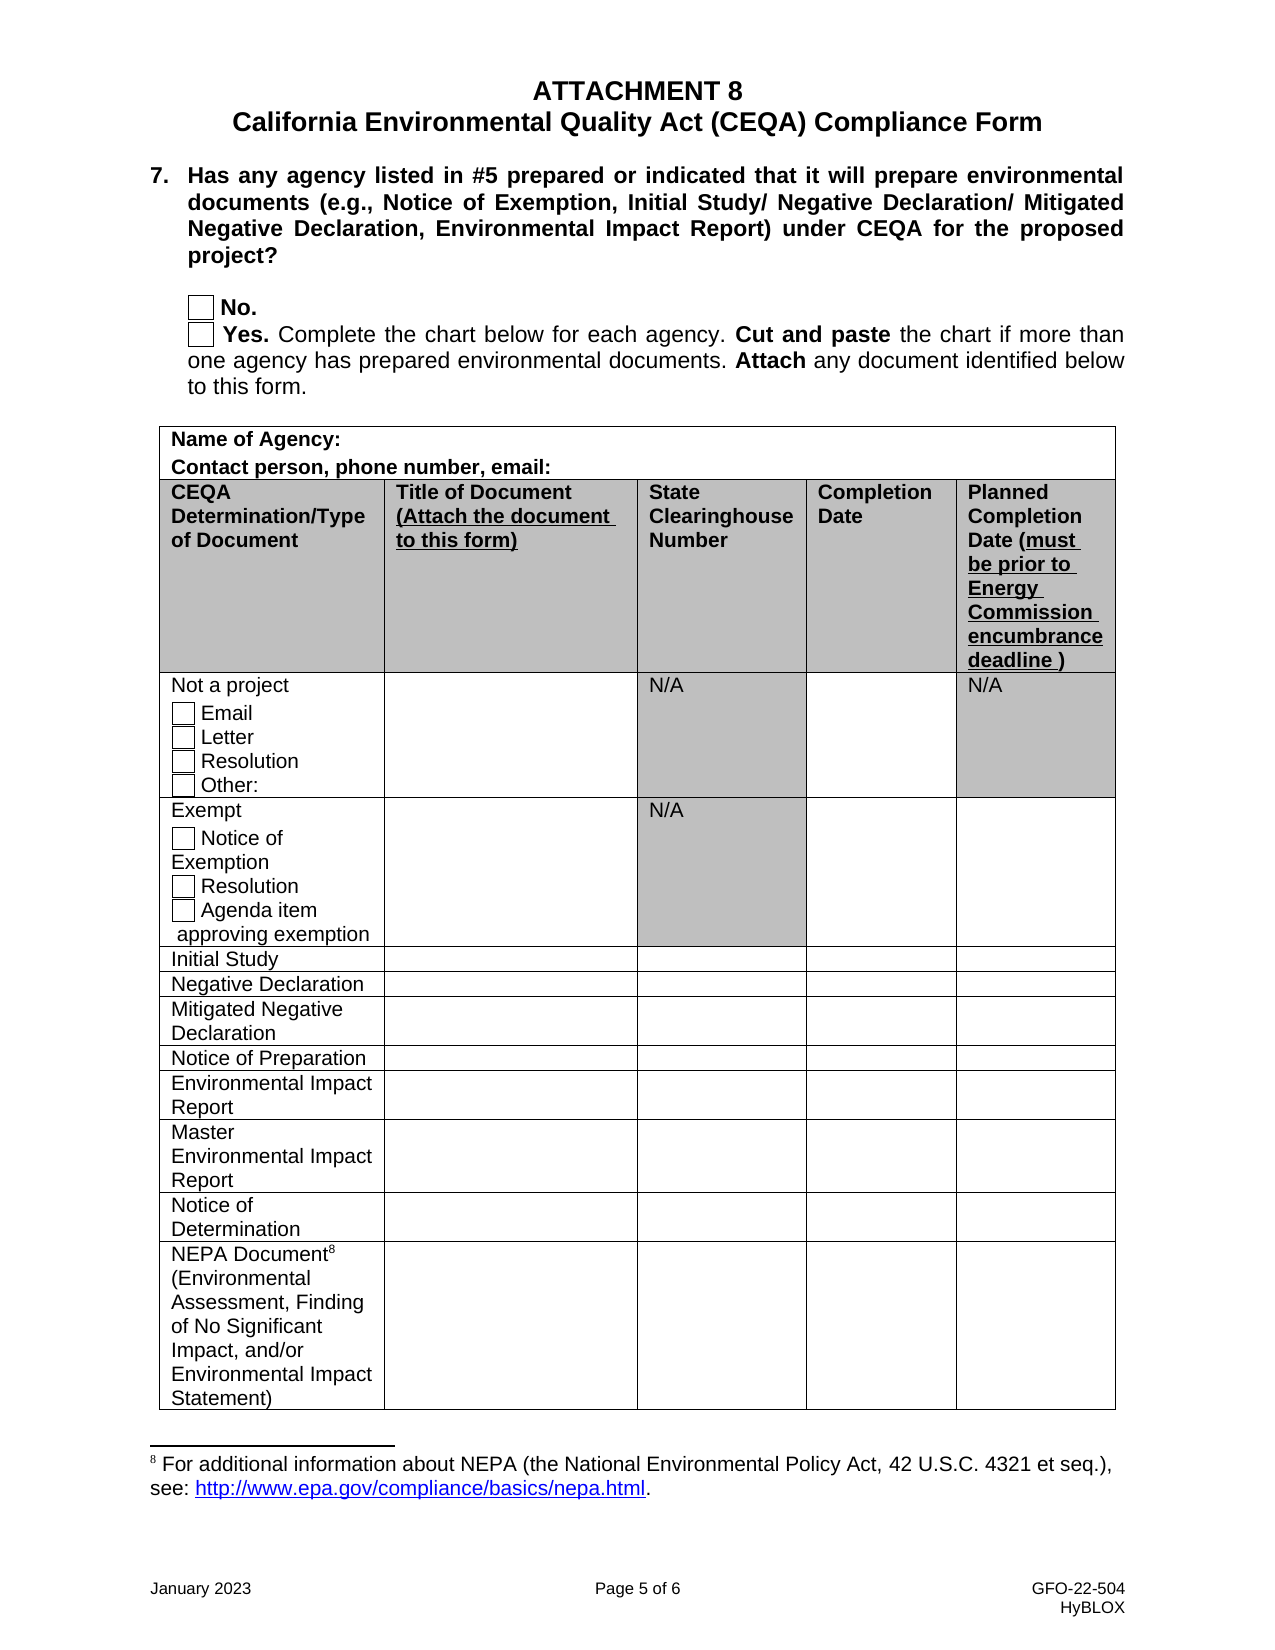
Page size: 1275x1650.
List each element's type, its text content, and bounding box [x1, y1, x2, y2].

table_cell Not a project Email Letter Resolution Other: [160, 673, 384, 797]
table_cell [807, 997, 956, 1045]
table_cell N/A [638, 798, 806, 946]
table_cell [385, 1242, 637, 1409]
table_cell [385, 947, 637, 971]
list Yes. Complete the chart below for each agency. Cut and paste the chart if more than one agency has prepared environmental documents. Attach any document identified below to this form. [187, 321, 1125, 400]
table_cell [385, 798, 637, 946]
table_cell [385, 972, 637, 996]
table_cell Notice of Preparation [160, 1046, 384, 1070]
table_cell [957, 1046, 1115, 1070]
table_cell [638, 1046, 806, 1070]
list Has any agency listed in #5 prepared or indicated that it will prepare environmental documents (e.g., Notice of Exemption, Initial Study/ Negative Declaration/ Mitigated Negative Declaration, Environmental Impact Report) under CEQA for the proposed project? [150, 162, 1125, 268]
table_cell [807, 1071, 956, 1119]
table_cell Mitigated Negative Declaration [160, 997, 384, 1045]
table_cell State Clearinghouse Number [638, 480, 806, 672]
list No. [187, 294, 1125, 321]
table_cell Negative Declaration [160, 972, 384, 996]
table_cell [638, 972, 806, 996]
table_cell [385, 997, 637, 1045]
table_cell [638, 1242, 806, 1409]
table_cell Environmental Impact Report [160, 1071, 384, 1119]
table_cell [807, 673, 956, 797]
table_cell NEPA Document (Environmental Assessment, Finding of No Significant Impact, and/or Environmental Impact Statement) [160, 1242, 384, 1409]
table_cell [957, 1071, 1115, 1119]
table_cell [385, 673, 637, 797]
table_cell [807, 947, 956, 971]
table_cell [957, 997, 1115, 1045]
table_cell Master Environmental Impact Report [160, 1120, 384, 1192]
table_cell [807, 1120, 956, 1192]
table_cell [807, 798, 956, 946]
table_cell [385, 1193, 637, 1241]
table_header Name of Agency: Contact person, phone number, email: [160, 427, 1115, 479]
table_cell Planned Completion Date (must be prior to Energy Commission encumbrance deadline ) [957, 480, 1115, 672]
table_cell Notice of Determination [160, 1193, 384, 1241]
table_cell [638, 1193, 806, 1241]
table_cell [638, 1120, 806, 1192]
table_cell [807, 972, 956, 996]
table_cell [957, 798, 1115, 946]
table_cell [957, 972, 1115, 996]
table_cell [638, 997, 806, 1045]
table_cell [385, 1120, 637, 1192]
table_cell [807, 1046, 956, 1070]
table_cell [638, 947, 806, 971]
table_cell N/A [638, 673, 806, 797]
table_cell [807, 1242, 956, 1409]
table_cell [385, 1046, 637, 1070]
table_cell [957, 947, 1115, 971]
table_cell Title of Document (Attach the document to this form) [385, 480, 637, 672]
table_cell [957, 1193, 1115, 1241]
table_cell Initial Study [160, 947, 384, 971]
table_cell CEQA Determination/Type of Document [160, 480, 384, 672]
table_cell Completion Date [807, 480, 956, 672]
table_cell [957, 1120, 1115, 1192]
table_cell [807, 1193, 956, 1241]
table_cell [385, 1071, 637, 1119]
table_cell N/A [957, 673, 1115, 797]
table_cell Exempt Notice of Exemption Resolution Agenda item approving exemption [160, 798, 384, 946]
table_cell [638, 1071, 806, 1119]
table_cell [957, 1242, 1115, 1409]
